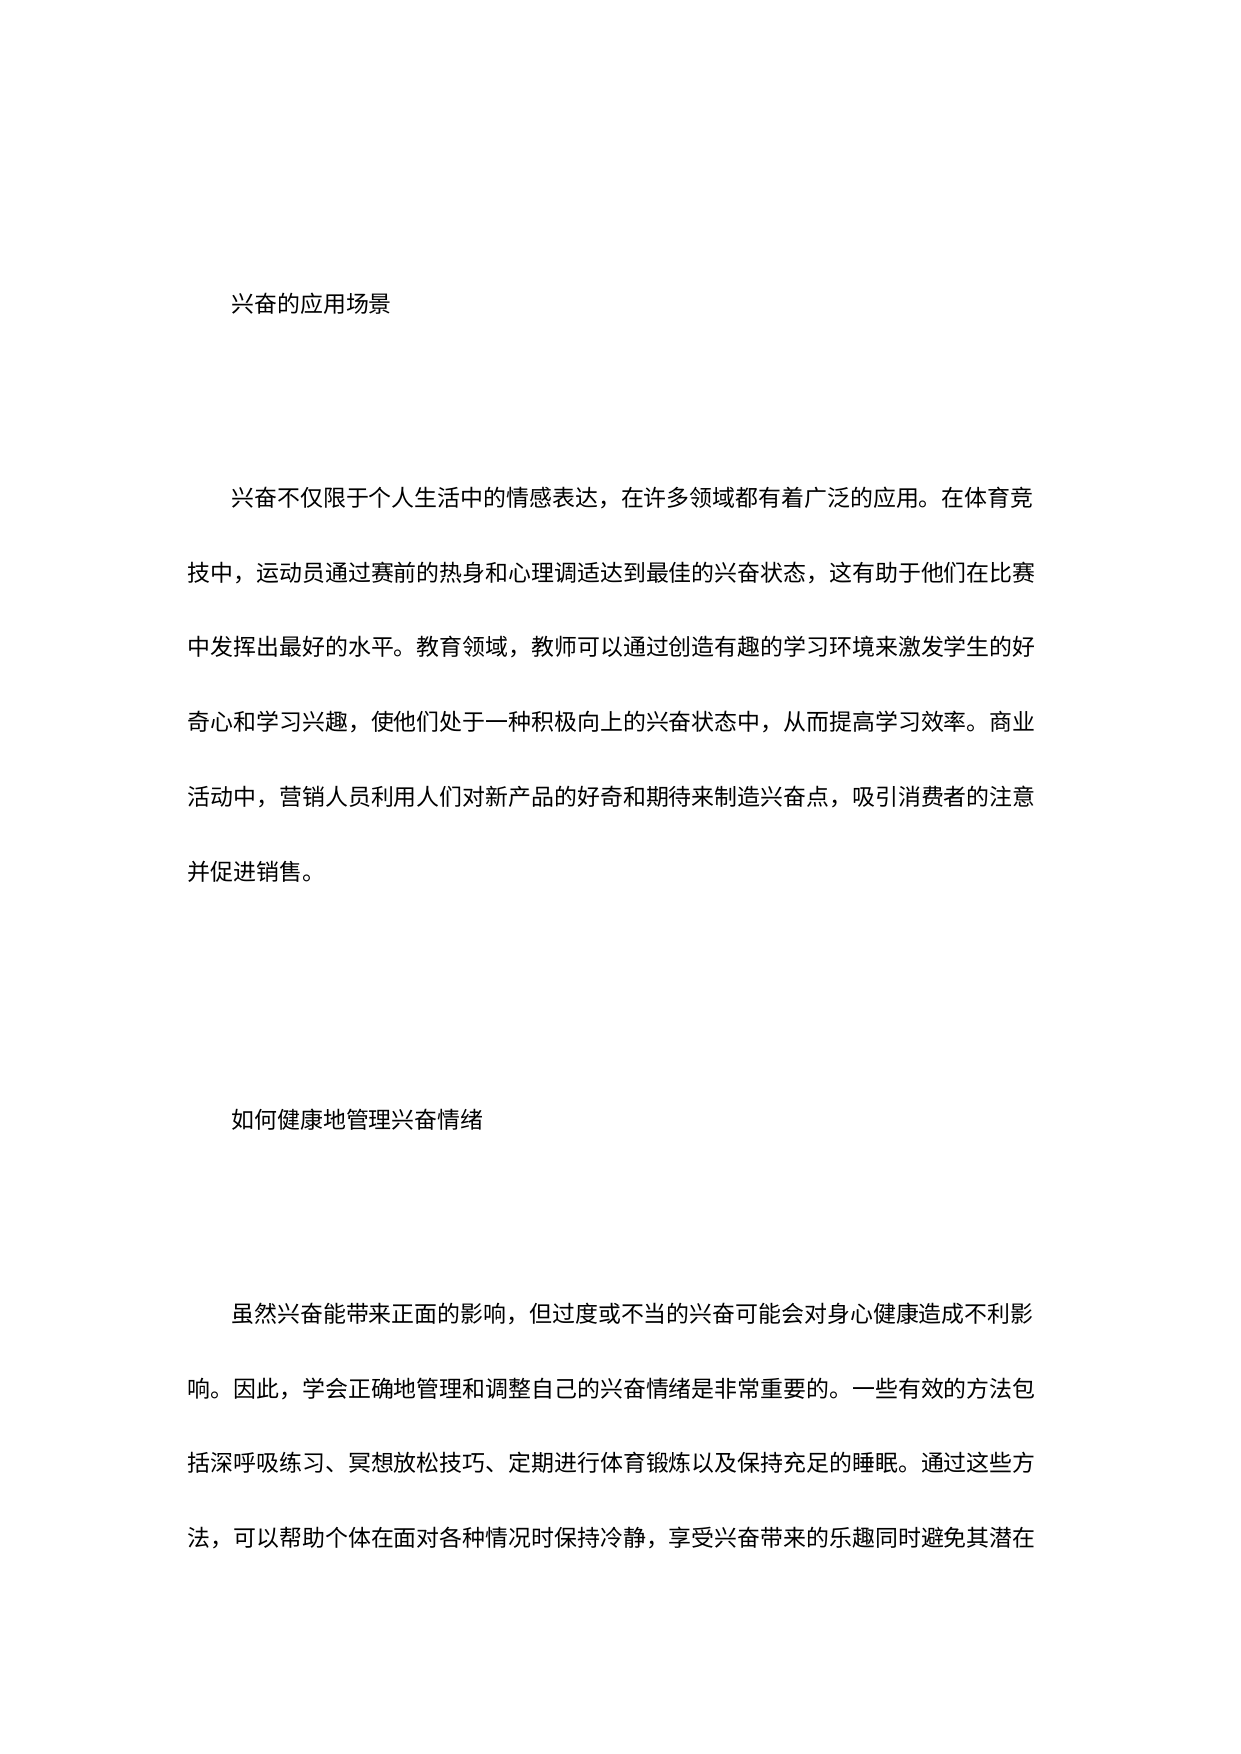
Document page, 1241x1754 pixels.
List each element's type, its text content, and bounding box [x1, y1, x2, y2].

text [187, 1280, 1053, 1569]
text 兴奋的应用场景 [187, 270, 1053, 335]
text 如何健康地管理兴奋情绪 [187, 1086, 1053, 1151]
text 兴奋不仅限于个人生活中的情感表达，在许多领域都有着广泛的应用。在体育竞技中，运动员通过赛前的热身和心理调适达到最佳的兴奋状态，这有助于他们在比赛中发挥出最好的水平。教育领域，教师可以通过创造有趣的学习环境来激发学生的好奇心和学习兴趣，使他们处于一种积极向上的兴奋状态中，从而提高学习效率。商业活动中，营销人员利用人们对新产品的好奇和期待来制造兴奋点，吸引消费者的注意并促进销售。 [187, 464, 1053, 902]
